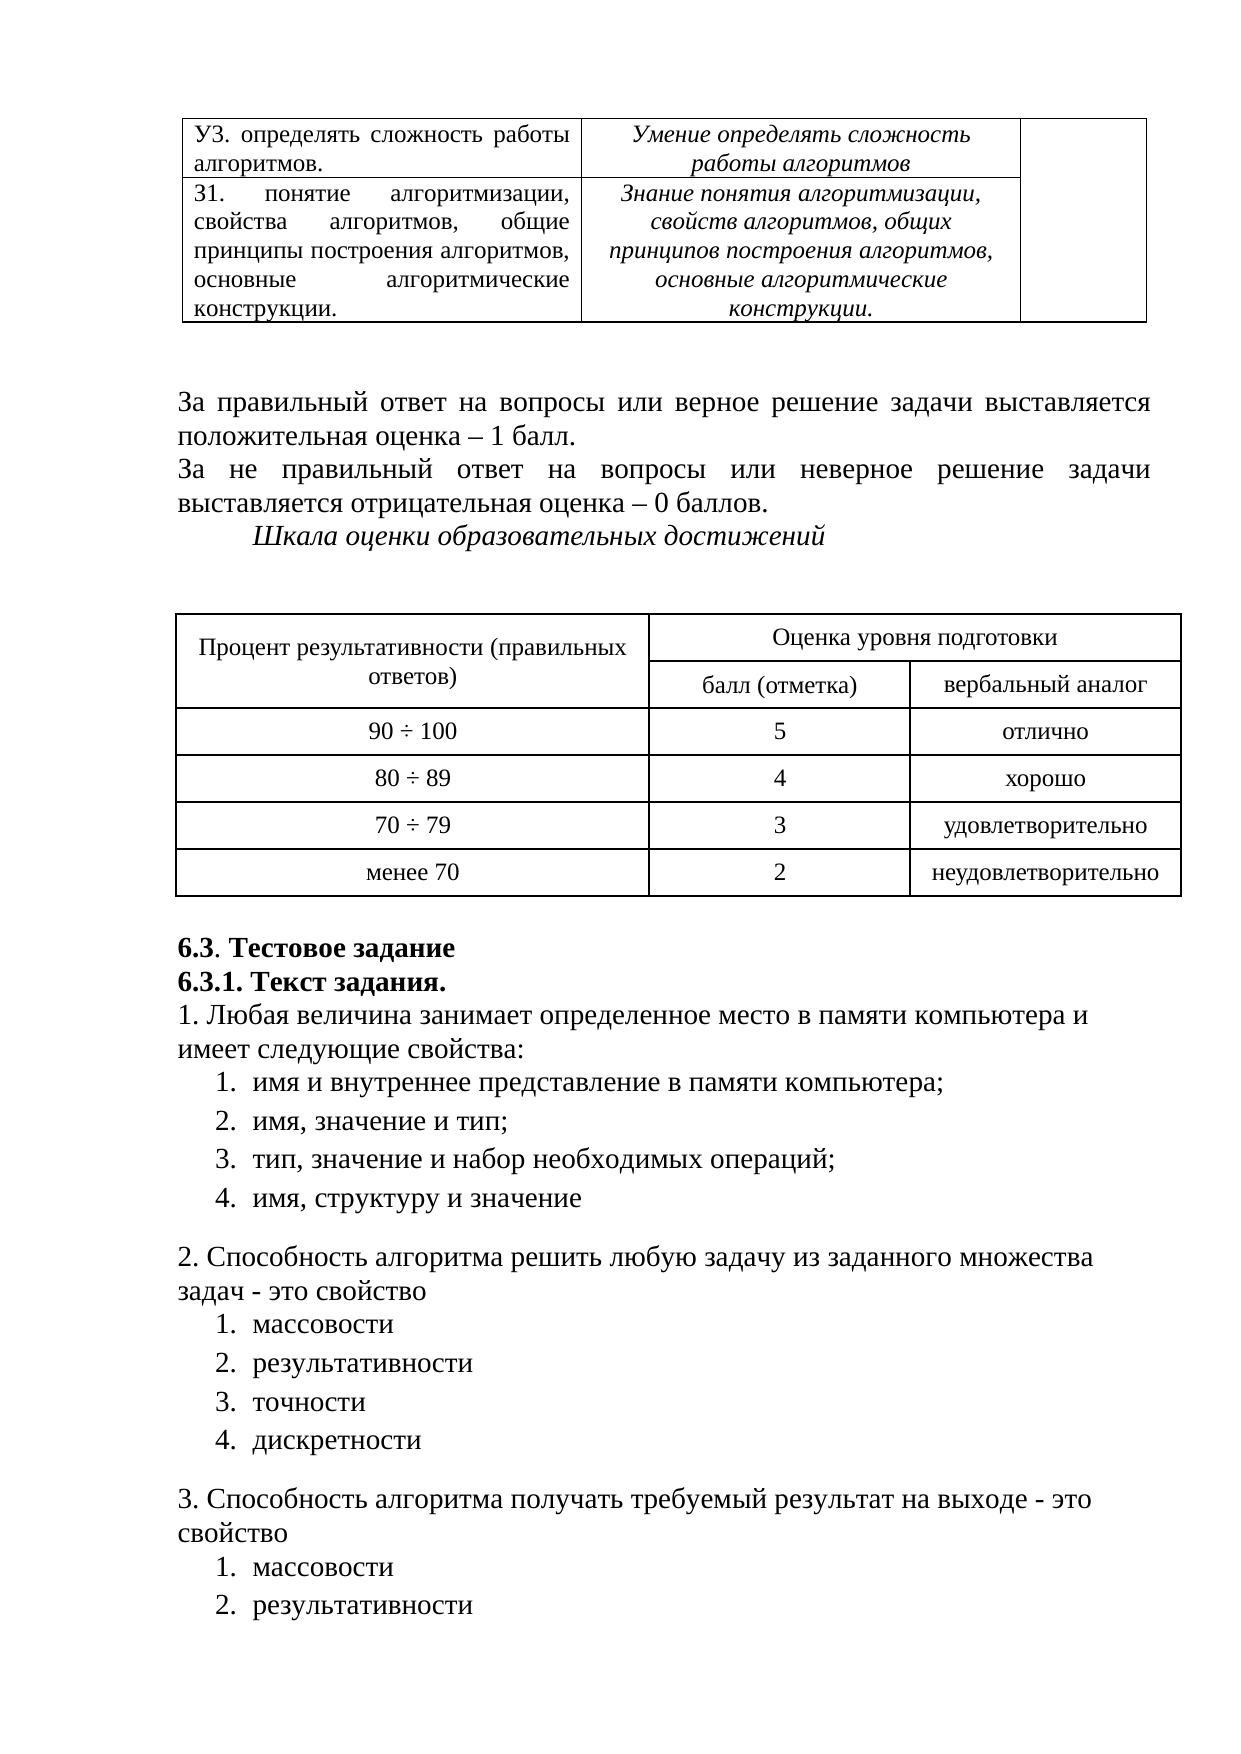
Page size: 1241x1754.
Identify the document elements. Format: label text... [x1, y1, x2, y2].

list имя, значение и тип; [215, 1103, 1152, 1137]
list дискретности [215, 1422, 1152, 1456]
table_cell менее 70 [177, 850, 648, 895]
list результативности [215, 1587, 1152, 1621]
table_header Процент результативности (правильных ответов) [177, 615, 648, 707]
table_cell отлично [911, 709, 1180, 754]
table_cell 80 ÷ 89 [177, 756, 648, 801]
table_header Оценка уровня подготовки [650, 615, 1180, 660]
table_cell удовлетворительно [911, 803, 1180, 848]
text 1. Любая величина занимает определенное место в памяти компьютера и имеет следующие свойства: [177, 997, 1152, 1064]
list результативности [215, 1345, 1152, 1379]
list имя и внутреннее представление в памяти компьютера; [215, 1064, 1152, 1098]
text За не правильный ответ на вопросы или неверное решение задачи выставляется отрицательная оценка – 0 баллов. [177, 451, 1152, 518]
table_cell У3. определять сложность работы алгоритмов. [183, 119, 581, 177]
table_cell 3 [650, 803, 909, 848]
text За правильный ответ на вопросы или верное решение задачи выставляется положительная оценка – 1 балл. [177, 384, 1152, 451]
list Шкала оценки образовательных достижений [252, 518, 1152, 552]
table_cell хорошо [911, 756, 1180, 801]
list массовости [215, 1549, 1152, 1582]
table_cell Знание понятия алгоритмизации, свойств алгоритмов, общих принципов построения алгоритмов, основные алгоритмические конструкции. [582, 178, 1020, 321]
text 6.3. Тестовое задание [177, 930, 1152, 964]
list массовости [215, 1307, 1152, 1340]
table_cell вербальный аналог [911, 662, 1180, 707]
table_cell Умение определять сложность работы алгоритмов [582, 119, 1020, 177]
list имя, структуру и значение [215, 1180, 1152, 1214]
table_cell 2 [650, 850, 909, 895]
list точности [215, 1384, 1152, 1417]
table_cell 5 [650, 709, 909, 754]
table_cell балл (отметка) [650, 662, 909, 707]
text 6.3.1. Текст задания. [177, 964, 1152, 997]
table_cell неудовлетворительно [911, 850, 1180, 895]
text 3. Способность алгоритма получать требуемый результат на выходе - это свойство [177, 1482, 1152, 1549]
table_cell 4 [650, 756, 909, 801]
list тип, значение и набор необходимых операций; [215, 1142, 1152, 1175]
table_cell З1. понятие алгоритмизации, свойства алгоритмов, общие принципы построения алгоритмов, основные алгоритмические конструкции. [183, 178, 581, 321]
text 2. Способность алгоритма решить любую задачу из заданного множества задач - это свойство [177, 1239, 1152, 1307]
table_cell 90 ÷ 100 [177, 709, 648, 754]
table_cell 70 ÷ 79 [177, 803, 648, 848]
